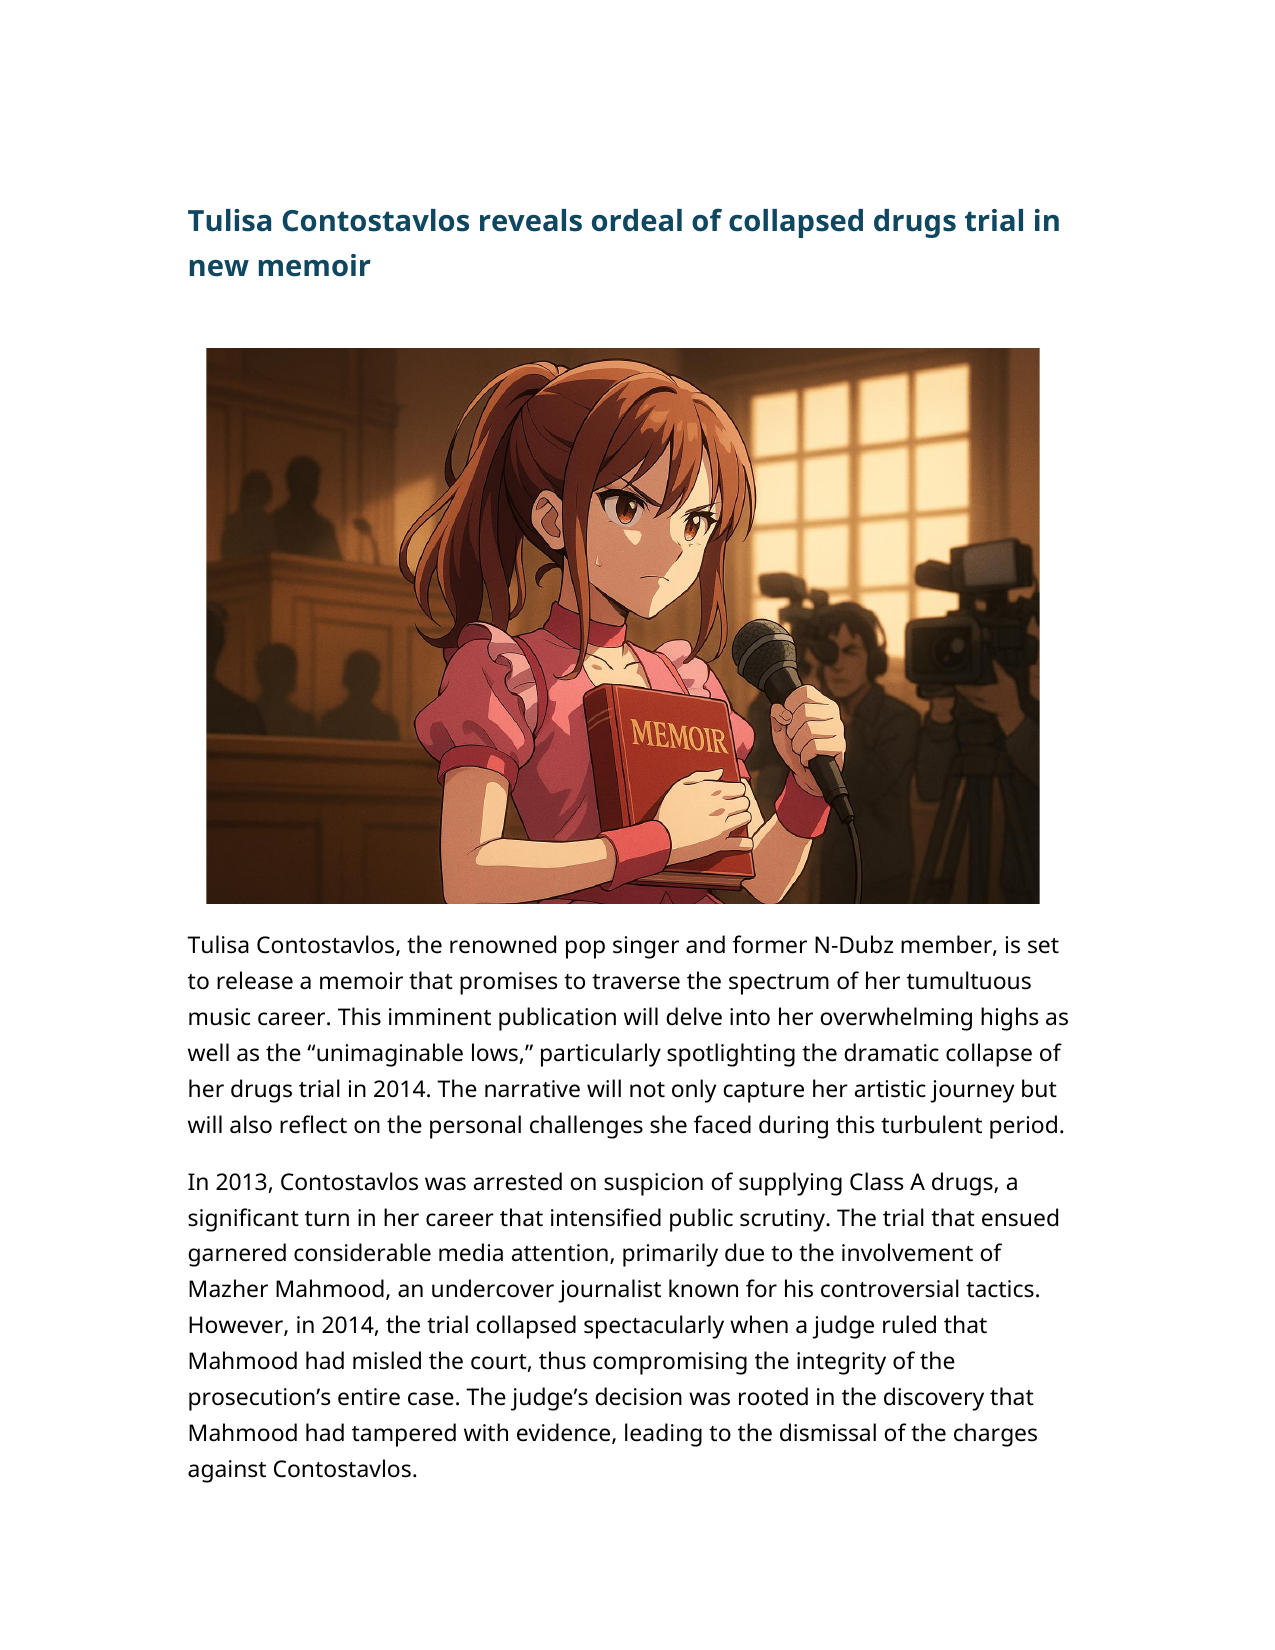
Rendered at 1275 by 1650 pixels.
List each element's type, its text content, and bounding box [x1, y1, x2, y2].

subtitle Tulisa Contostavlos reveals ordeal of collapsed drugs trial in new memoir [187, 200, 1087, 285]
picture [206, 348, 1040, 904]
text Tulisa Contostavlos, the renowned pop singer and former N-Dubz member, is set to release a memoir that promises to traverse the spectrum of her tumultuous music career. This imminent publication will delve into her overwhelming highs as well as the “unimaginable lows,” particularly spotlighting the dramatic collapse of her drugs trial in 2014. The narrative will not only capture her artistic journey but will also reflect on the personal challenges she faced during this turbulent period. [187, 929, 1087, 1140]
text In 2013, Contostavlos was arrested on suspicion of supplying Class A drugs, a significant turn in her career that intensified public scrutiny. The trial that ensued garnered considerable media attention, primarily due to the involvement of Mazher Mahmood, an undercover journalist known for his controversial tactics. However, in 2014, the trial collapsed spectacularly when a judge ruled that Mahmood had misled the court, thus compromising the integrity of the prosecution’s entire case. The judge’s decision was rooted in the discovery that Mahmood had tampered with evidence, leading to the dismissal of the charges against Contostavlos. [187, 1166, 1087, 1484]
